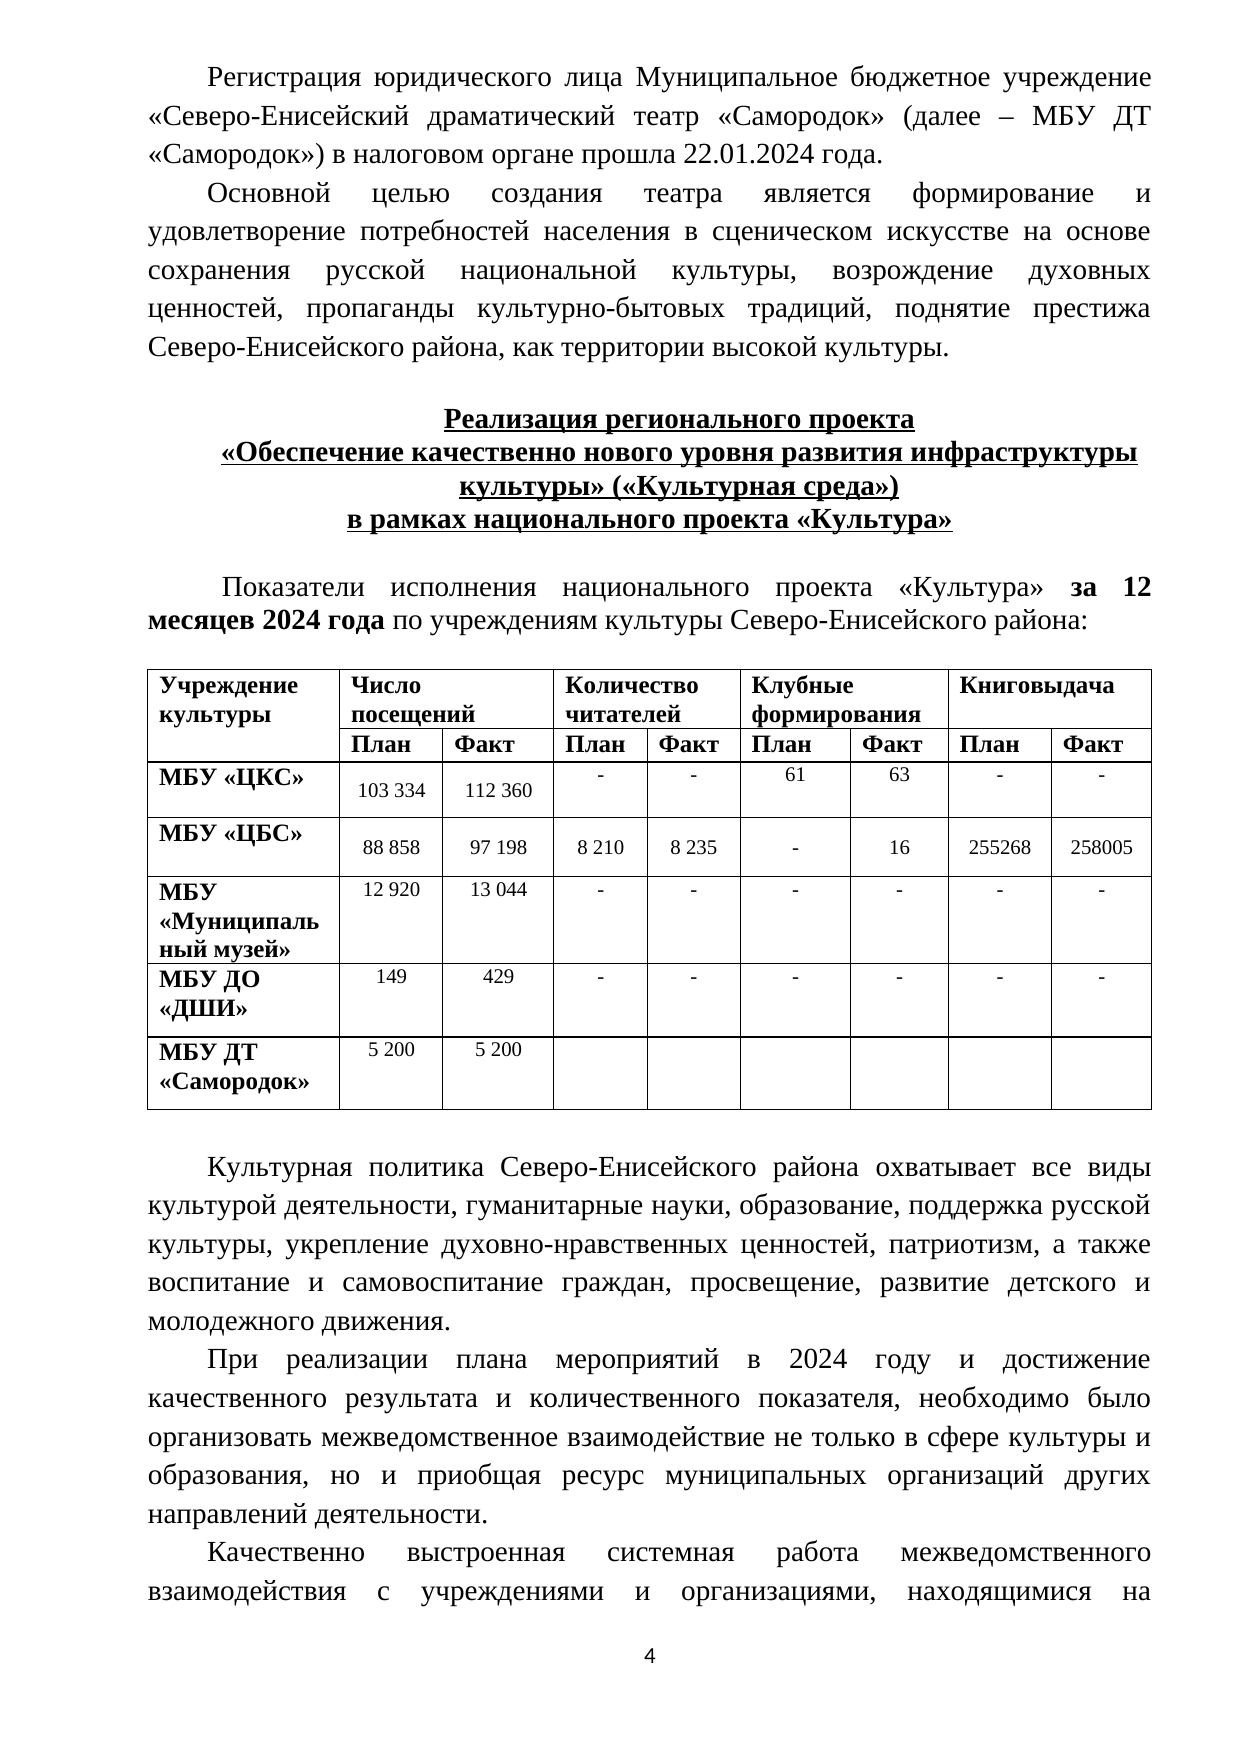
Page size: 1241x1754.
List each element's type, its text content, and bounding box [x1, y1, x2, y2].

table_cell МБУ ДТ «Самородок» [148, 1038, 339, 1109]
table_cell 112 360 [443, 763, 553, 817]
table_cell - [851, 877, 948, 963]
table_header Учреждение культуры [148, 670, 339, 761]
table_header Количество читателей [554, 670, 740, 728]
table_cell - [1052, 763, 1151, 817]
text Основной целью создания театра является формирование и удовлетворение потребностей населения в сценическом искусстве на основе сохранения русской национальной культуры, возрождение духовных ценностей, пропаганды культурно-бытовых традиций, поднятие престижа Северо-Енисейского района, как территории высокой культуры. [148, 175, 1152, 362]
table_cell 13 044 [443, 877, 553, 963]
table_cell 258005 [1052, 818, 1151, 876]
table_cell План [949, 729, 1051, 761]
table_cell Факт [1052, 729, 1151, 761]
table_cell [1052, 1038, 1151, 1109]
table_cell 61 [741, 763, 850, 817]
table_cell МБУ «ЦКС» [148, 763, 339, 817]
table_cell Факт [648, 729, 740, 761]
table_cell - [648, 964, 740, 1036]
table_cell Факт [851, 729, 948, 761]
table_cell 88 858 [340, 818, 442, 876]
table_cell - [949, 763, 1051, 817]
table_cell - [648, 763, 740, 817]
text Показатели исполнения национального проекта «Культура» за 12 месяцев 2024 года по учреждениям культуры Северо-Енисейского района: [148, 569, 1152, 636]
table_cell - [554, 877, 647, 963]
table_cell [648, 1038, 740, 1109]
table_cell [949, 1038, 1051, 1109]
text При реализации плана мероприятий в 2024 году и достижение качественного результата и количественного показателя, необходимо было организовать межведомственное взаимодействие не только в сфере культуры и образования, но и приобщая ресурс муниципальных организаций других направлений деятельности. [148, 1342, 1152, 1529]
table_cell [741, 1038, 850, 1109]
table_cell 8 235 [648, 818, 740, 876]
table_header Клубные формирования [741, 670, 948, 728]
table_cell - [648, 877, 740, 963]
text Реализация регионального проекта [207, 401, 1152, 434]
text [148, 1534, 1152, 1606]
table_cell - [949, 877, 1051, 963]
text Культурная политика Северо-Енисейского района охватывает все виды культурой деятельности, гуманитарные науки, образование, поддержка русской культуры, укрепление духовно-нравственных ценностей, патриотизм, а также воспитание и самовоспитание граждан, просвещение, развитие детского и молодежного движения. [148, 1149, 1152, 1337]
table_header Книговыдача [949, 670, 1151, 728]
table_cell МБУ «Муниципальный музей» [148, 877, 339, 963]
table_cell 16 [851, 818, 948, 876]
table_cell - [741, 964, 850, 1036]
table_cell - [1052, 964, 1151, 1036]
text «Обеспечение качественно нового уровня развития инфраструктуры культуры» («Культурная среда») [207, 434, 1152, 502]
list в рамках национального проекта «Культура» [148, 502, 1152, 535]
table_cell 97 198 [443, 818, 553, 876]
table_cell [851, 1038, 948, 1109]
table_cell - [1052, 877, 1151, 963]
table_cell 429 [443, 964, 553, 1036]
table_cell 63 [851, 763, 948, 817]
table_cell 12 920 [340, 877, 442, 963]
table_cell [554, 1038, 647, 1109]
table_cell 149 [340, 964, 442, 1036]
table_cell 255268 [949, 818, 1051, 876]
text Регистрация юридического лица Муниципальное бюджетное учреждение «Северо-Енисейский драматический театр «Самородок» (далее – МБУ ДТ «Самородок») в налоговом органе прошла 22.01.2024 года. [148, 59, 1152, 170]
table_cell План [741, 729, 850, 761]
table_cell Факт [443, 729, 553, 761]
table_cell План [340, 729, 442, 761]
table_cell - [741, 818, 850, 876]
table_cell МБУ ДО «ДШИ» [148, 964, 339, 1036]
table_cell 5 200 [340, 1038, 442, 1109]
table_cell 103 334 [340, 763, 442, 817]
table_cell 5 200 [443, 1038, 553, 1109]
table_cell МБУ «ЦБС» [148, 818, 339, 876]
table_cell - [554, 964, 647, 1036]
table_cell - [949, 964, 1051, 1036]
table_cell - [741, 877, 850, 963]
table_cell План [554, 729, 647, 761]
table_header Число посещений [340, 670, 553, 728]
table_cell - [851, 964, 948, 1036]
table_cell - [554, 763, 647, 817]
table_cell 8 210 [554, 818, 647, 876]
